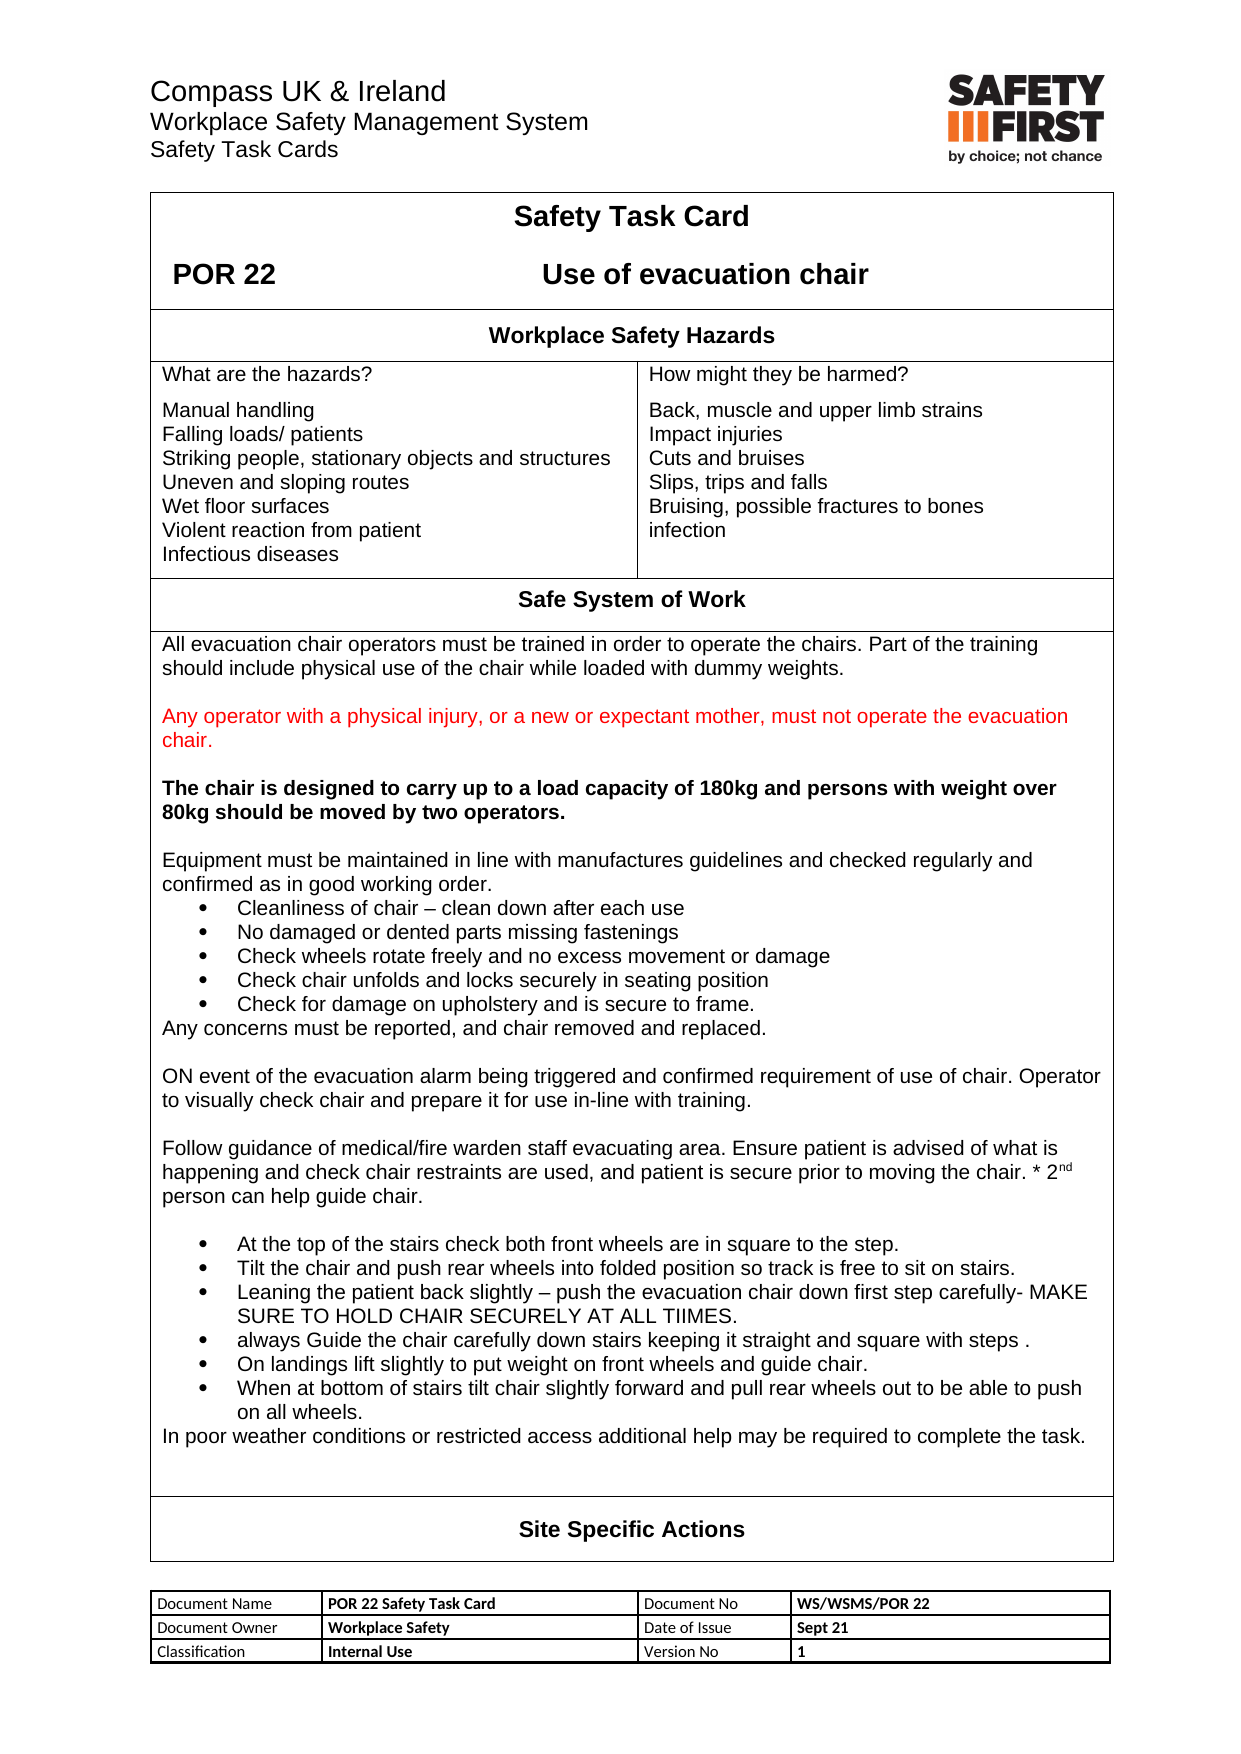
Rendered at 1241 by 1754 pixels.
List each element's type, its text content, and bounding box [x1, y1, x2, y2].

table_cell Back, muscle and upper limb strains Impact injuries Cuts and bruises Slips, trips and falls Bruising, possible fractures to bones infection [638, 398, 1113, 578]
table_cell All evacuation chair operators must be trained in order to operate the chairs. Part of the training should include physical use of the chair while loaded with dummy weights. Any operator with a physical injury, or a new or expectant mother, must not operate the evacuation chair. The chair is designed to carry up to a load capacity of 180kg and persons with weight over 80kg should be moved by two operators. Equipment must be maintained in line with manufactures guidelines and checked regularly and confirmed as in good working order. Cleanliness of chair – clean down after each use No damaged or dented parts missing fastenings Check wheels rotate freely and no excess movement or damage Check chair unfolds and locks securely in seating position Check for damage on upholstery and is secure to frame. Any concerns must be reported, and chair removed and replaced. ON event of the evacuation alarm being triggered and confirmed requirement of use of chair. Operator to visually check chair and prepare it for use in-line with training. Follow guidance of medical/fire warden staff evacuating area. Ensure patient is advised of what is happening and check chair restraints are used, and patient is secure prior to moving the chair. * 2nd person can help guide chair. At the top of the stairs check both front wheels are in square to the step. Tilt the chair and push rear wheels into folded position so track is free to sit on stairs. Leaning the patient back slightly – push the evacuation chair down first step carefully- MAKE SURE TO HOLD CHAIR SECURELY AT ALL TIIMES. always Guide the chair carefully down stairs keeping it straight and square with steps . On landings lift slightly to put weight on front wheels and guide chair. When at bottom of stairs tilt chair slightly forward and pull rear wheels out to be able to push on all wheels. In poor weather conditions or restricted access additional help may be required to complete the task. [151, 632, 1113, 1496]
table_cell Use of evacuation chair [298, 250, 1113, 309]
table_cell How might they be harmed? [638, 362, 1113, 398]
table_cell Workplace Safety Hazards [151, 310, 1113, 361]
table_header Safety Task Card [151, 193, 1113, 250]
table_cell What are the hazards? [151, 362, 637, 398]
table_cell POR 22 [151, 250, 298, 309]
picture [943, 69, 1111, 167]
table_cell Safe System of Work [151, 579, 1113, 631]
table_cell Site Specific Actions List any actions required in addition to the above safe system of work [151, 1497, 1113, 1561]
table_cell Manual handling Falling loads/ patients Striking people, stationary objects and structures Uneven and sloping routes Wet floor surfaces Violent reaction from patient Infectious diseases [151, 398, 637, 578]
